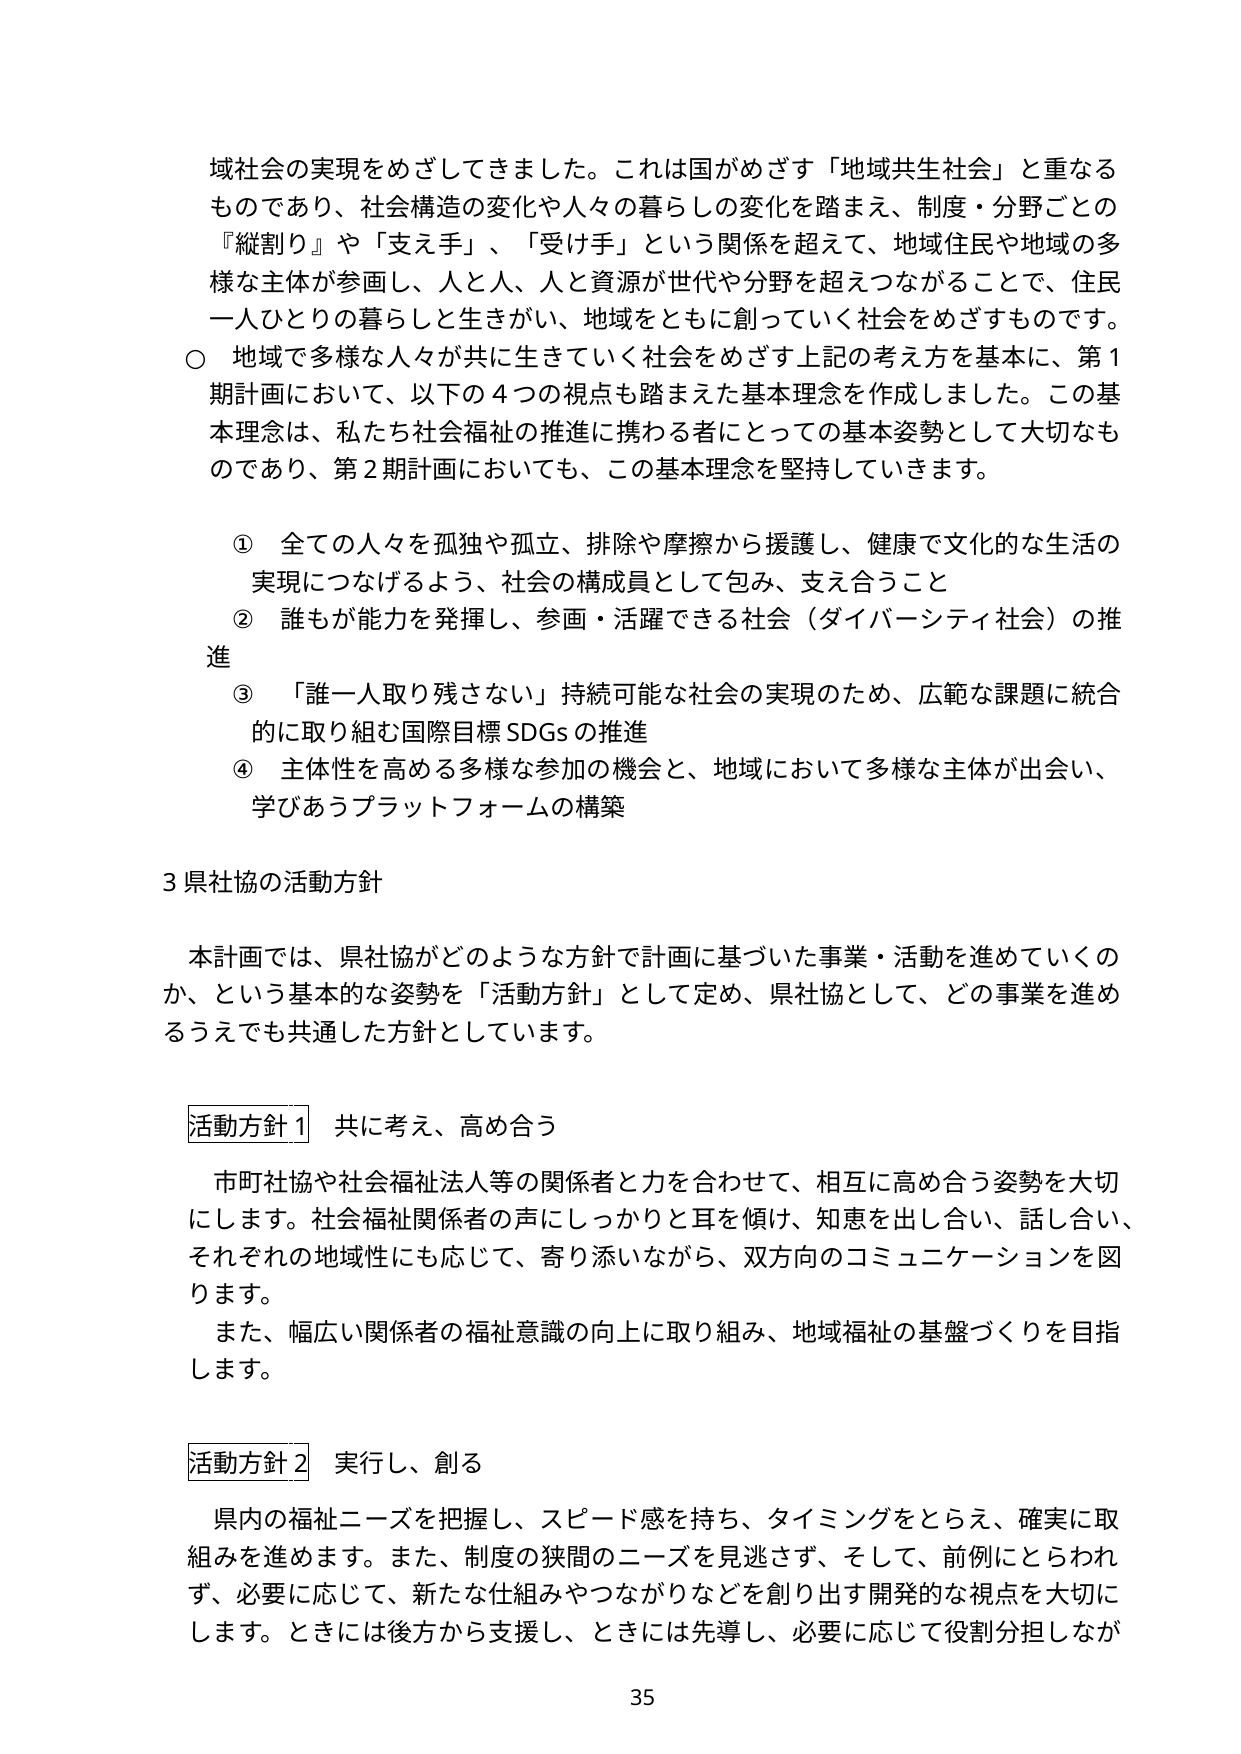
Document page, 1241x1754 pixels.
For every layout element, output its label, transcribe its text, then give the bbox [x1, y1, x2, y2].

text 市町社協や社会福祉法人等の関係者と力を合わせて、相互に高め合う姿勢を大切にします。社会福祉関係者の声にしっかりと耳を傾け、知恵を出し合い、話し合い、それぞれの地域性にも応じて、寄り添いながら、双方向のコミュニケーションを図ります。 [162, 1162, 1122, 1312]
text ○ 地域で多様な人々が共に生きていく社会をめざす上記の考え方を基本に、第1期計画において、以下の４つの視点も踏まえた基本理念を作成しました。この基本理念は、私たち社会福祉の推進に携わる者にとっての基本姿勢として大切なものであり、第2期計画においても、この基本理念を堅持していきます。 [184, 337, 1122, 487]
text ④ 主体性を高める多様な参加の機会と、地域において多様な主体が出会い、学びあうプラットフォームの構築 [232, 749, 1122, 824]
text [162, 1499, 1122, 1649]
text また、幅広い関係者の福祉意識の向上に取り組み、地域福祉の基盤づくりを目指します。 [162, 1312, 1122, 1387]
text 活動方針1 共に考え、高め合う [162, 1087, 1122, 1162]
text 本計画では、県社協がどのような方針で計画に基づいた事業・活動を進めていくのか、という基本的な姿勢を「活動方針」として定め、県社協として、どの事業を進めるうえでも共通した方針としています。 [163, 937, 1122, 1049]
text 活動方針2 実行し、創る [162, 1424, 1122, 1499]
text ① 全ての人々を孤独や孤立、排除や摩擦から援護し、健康で文化的な生活の実現につなげるよう、社会の構成員として包み、支え合うこと [232, 524, 1122, 599]
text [184, 149, 1122, 337]
text ③ 「誰一人取り残さない」持続可能な社会の実現のため、広範な課題に統合的に取り組む国際目標SDGsの推進 [232, 674, 1122, 749]
text 3 県社協の活動方針 [162, 862, 1122, 899]
text ② 誰もが能力を発揮し、参画・活躍できる社会（ダイバーシティ社会）の推進 [207, 599, 1122, 674]
